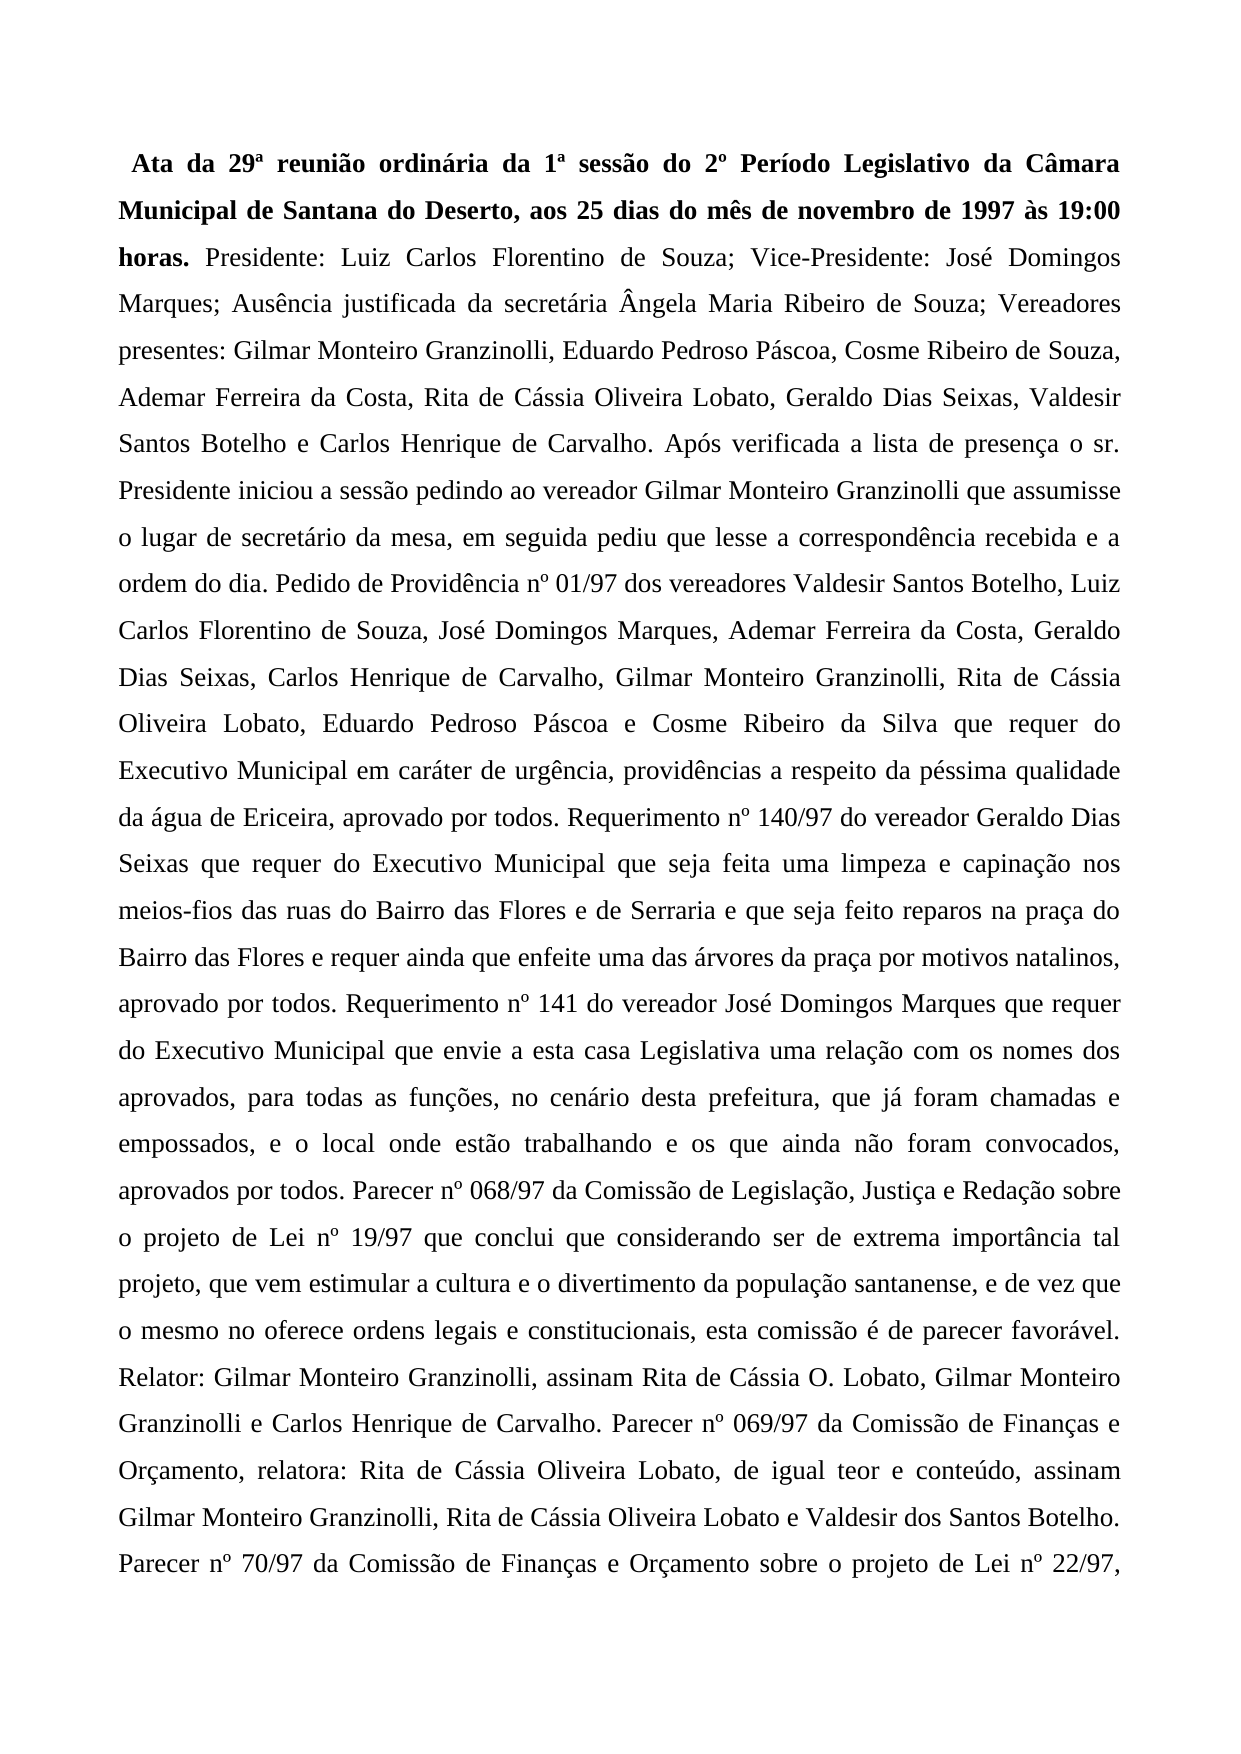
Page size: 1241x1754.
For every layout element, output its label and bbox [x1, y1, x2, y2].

text [118, 148, 1122, 1579]
